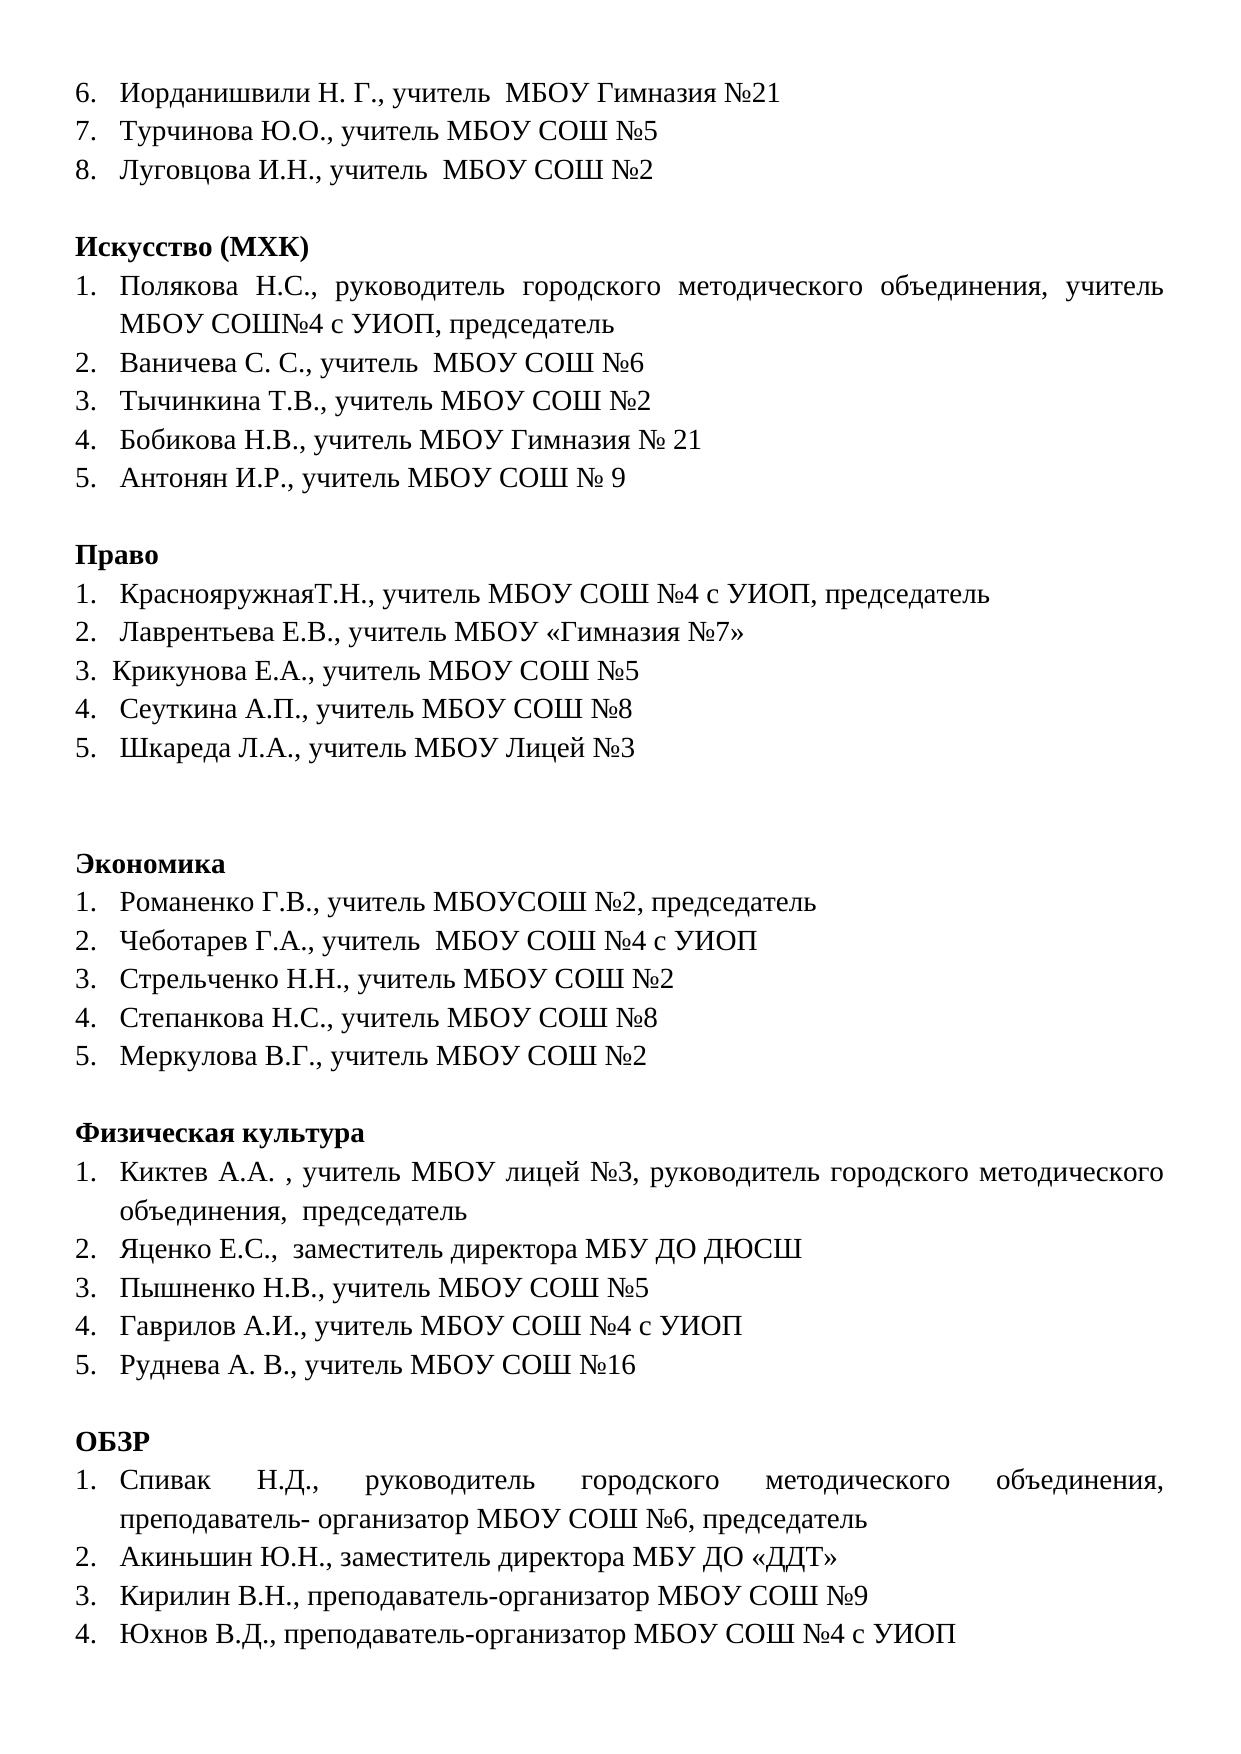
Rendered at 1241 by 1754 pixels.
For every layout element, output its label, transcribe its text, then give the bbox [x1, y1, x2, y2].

list Ваничева С. С., учитель МБОУ СОШ №6 [75, 345, 1165, 378]
list Антонян И.Р., учитель МБОУ СОШ № 9 [75, 460, 1165, 494]
list Сеуткина А.П., учитель МБОУ СОШ №8 [75, 692, 1165, 725]
list Спивак Н.Д., руководитель городского методического объединения, преподаватель- организатор МБОУ СОШ №6, председатель [75, 1462, 1165, 1534]
list Юхнов В.Д., преподаватель-организатор МБОУ СОШ №4 с УИОП [75, 1617, 1165, 1650]
list Луговцова И.Н., учитель МБОУ СОШ №2 [75, 152, 1165, 186]
list Руднева А. В., учитель МБОУ СОШ №16 [75, 1347, 1165, 1380]
text Экономика [75, 846, 1165, 879]
text ОБЗР [75, 1424, 1165, 1457]
list Бобикова Н.В., учитель МБОУ Гимназия № 21 [75, 422, 1165, 455]
list Чеботарев Г.А., учитель МБОУ СОШ №4 с УИОП [75, 923, 1165, 956]
list Гаврилов А.И., учитель МБОУ СОШ №4 с УИОП [75, 1308, 1165, 1342]
list Тычинкина Т.В., учитель МБОУ СОШ №2 [75, 383, 1165, 417]
list Степанкова Н.С., учитель МБОУ СОШ №8 [75, 1000, 1165, 1033]
list Турчинова Ю.О., учитель МБОУ СОШ №5 [75, 113, 1165, 147]
list Яценко Е.С., заместитель директора МБУ ДО ДЮСШ [75, 1231, 1165, 1265]
list Меркулова В.Г., учитель МБОУ СОШ №2 [75, 1038, 1165, 1072]
list Физическая культура [75, 1116, 1165, 1149]
list Кирилин В.Н., преподаватель-организатор МБОУ СОШ №9 [75, 1578, 1165, 1612]
text Право [75, 537, 1165, 571]
list Стрельченко Н.Н., учитель МБОУ СОШ №2 [75, 961, 1165, 995]
list Пышненко Н.В., учитель МБОУ СОШ №5 [75, 1270, 1165, 1303]
list Шкареда Л.А., учитель МБОУ Лицей №3 [75, 730, 1165, 764]
list Иорданишвили Н. Г., учитель МБОУ Гимназия №21 [75, 75, 1165, 108]
list Киктев А.А. , учитель МБОУ лицей №3, руководитель городского методического объединения, председатель [75, 1154, 1165, 1226]
list Полякова Н.С., руководитель городского методического объединения, учитель МБОУ СОШ№4 с УИОП, председатель [75, 268, 1165, 340]
list КраснояружнаяТ.Н., учитель МБОУ СОШ №4 с УИОП, председатель [75, 576, 1165, 609]
text Искусство (МХК) [75, 229, 1165, 263]
list Романенко Г.В., учитель МБОУСОШ №2, председатель [75, 884, 1165, 918]
list Акиньшин Ю.Н., заместитель директора МБУ ДО «ДДТ» [75, 1539, 1165, 1573]
list Лаврентьева Е.В., учитель МБОУ «Гимназия №7» [75, 614, 1165, 648]
list Крикунова Е.А., учитель МБОУ СОШ №5 [75, 653, 1165, 687]
